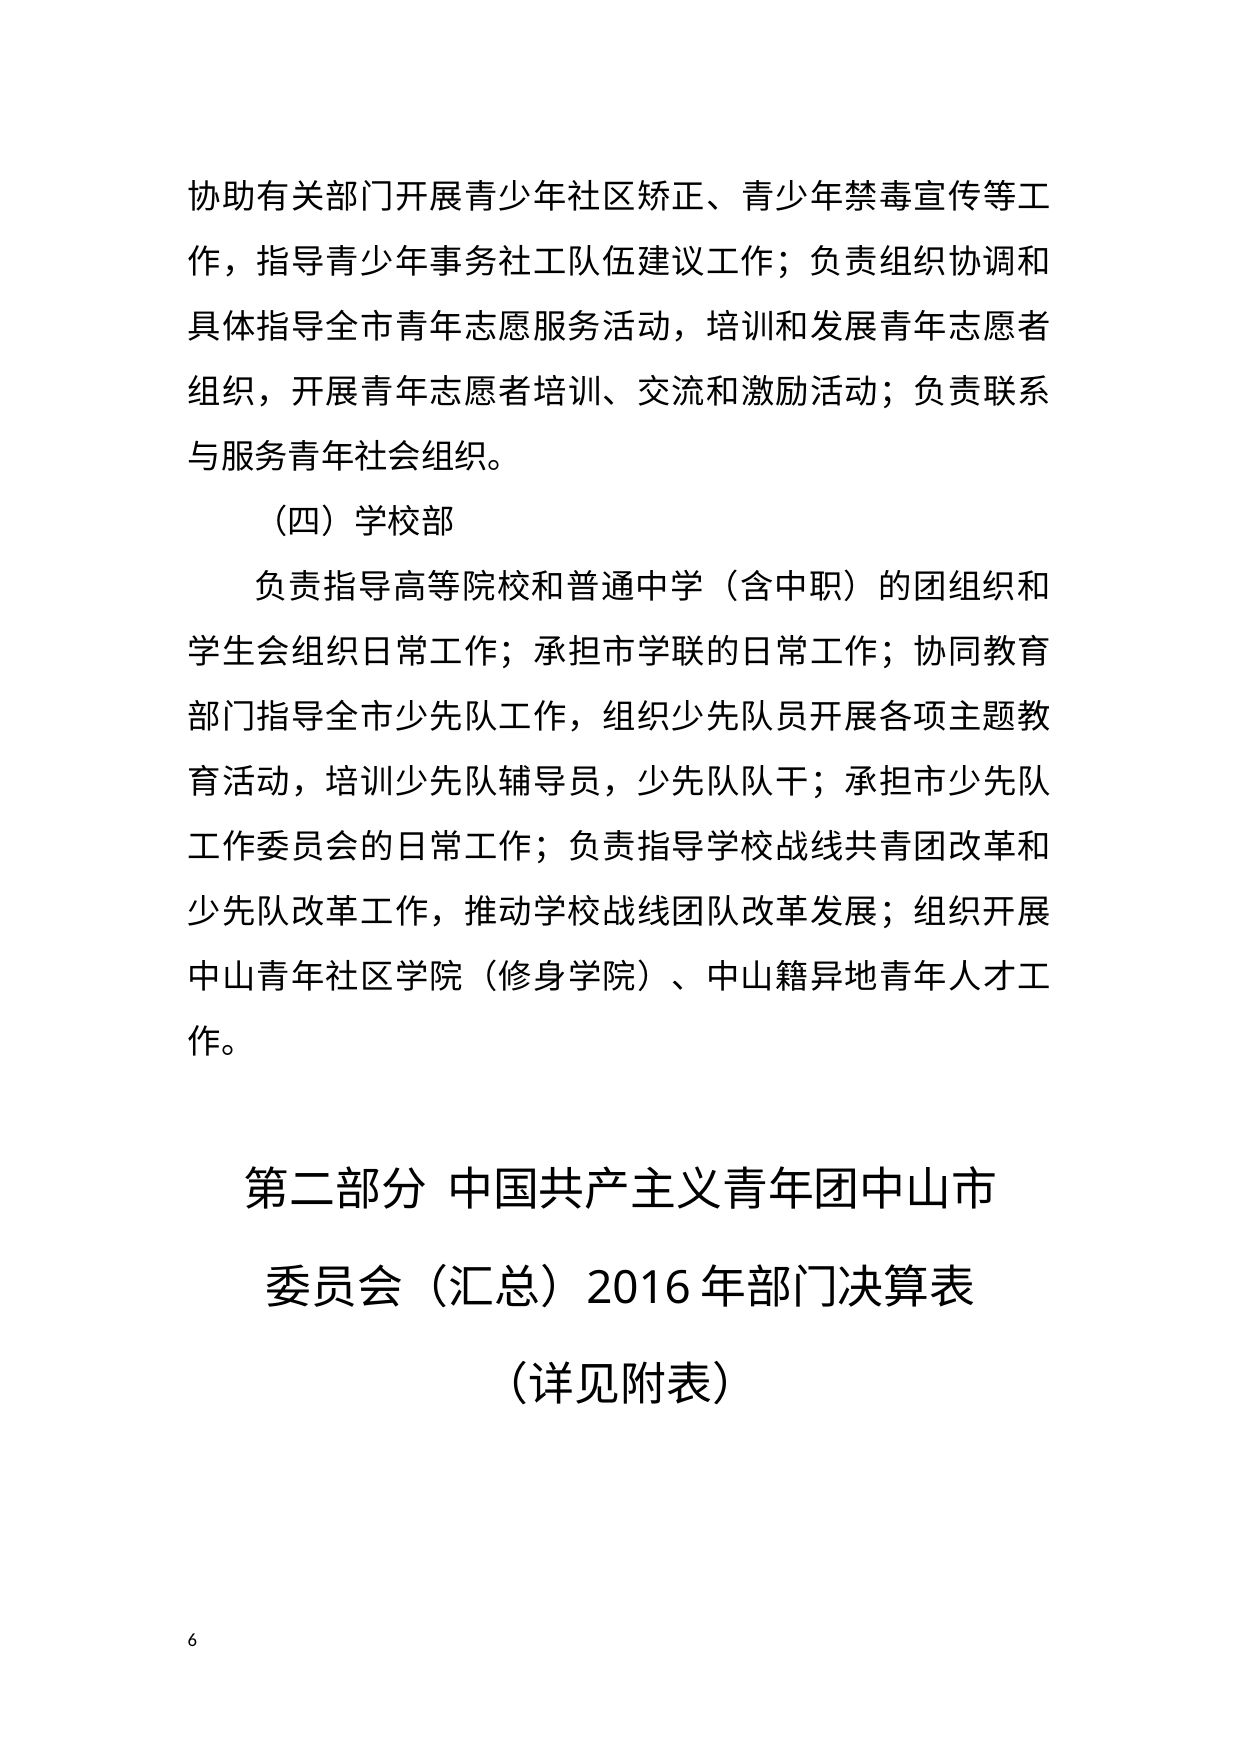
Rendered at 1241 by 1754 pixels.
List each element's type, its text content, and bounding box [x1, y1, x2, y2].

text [187, 162, 1053, 487]
text 负责指导高等院校和普通中学（含中职）的团组织和学生会组织日常工作；承担市学联的日常工作；协同教育部门指导全市少先队工作，组织少先队员开展各项主题教育活动，培训少先队辅导员，少先队队干；承担市少先队工作委员会的日常工作；负责指导学校战线共青团改革和少先队改革工作，推动学校战线团队改革发展；组织开展中山青年社区学院（修身学院）、中山籍异地青年人才工作。 [187, 552, 1053, 1072]
text 第二部分 中国共产主义青年团中山市 [187, 1137, 1053, 1234]
text 委员会（汇总）2016年部门决算表 [187, 1234, 1053, 1332]
text （详见附表） [187, 1332, 1053, 1429]
text （四）学校部 [187, 487, 1053, 552]
